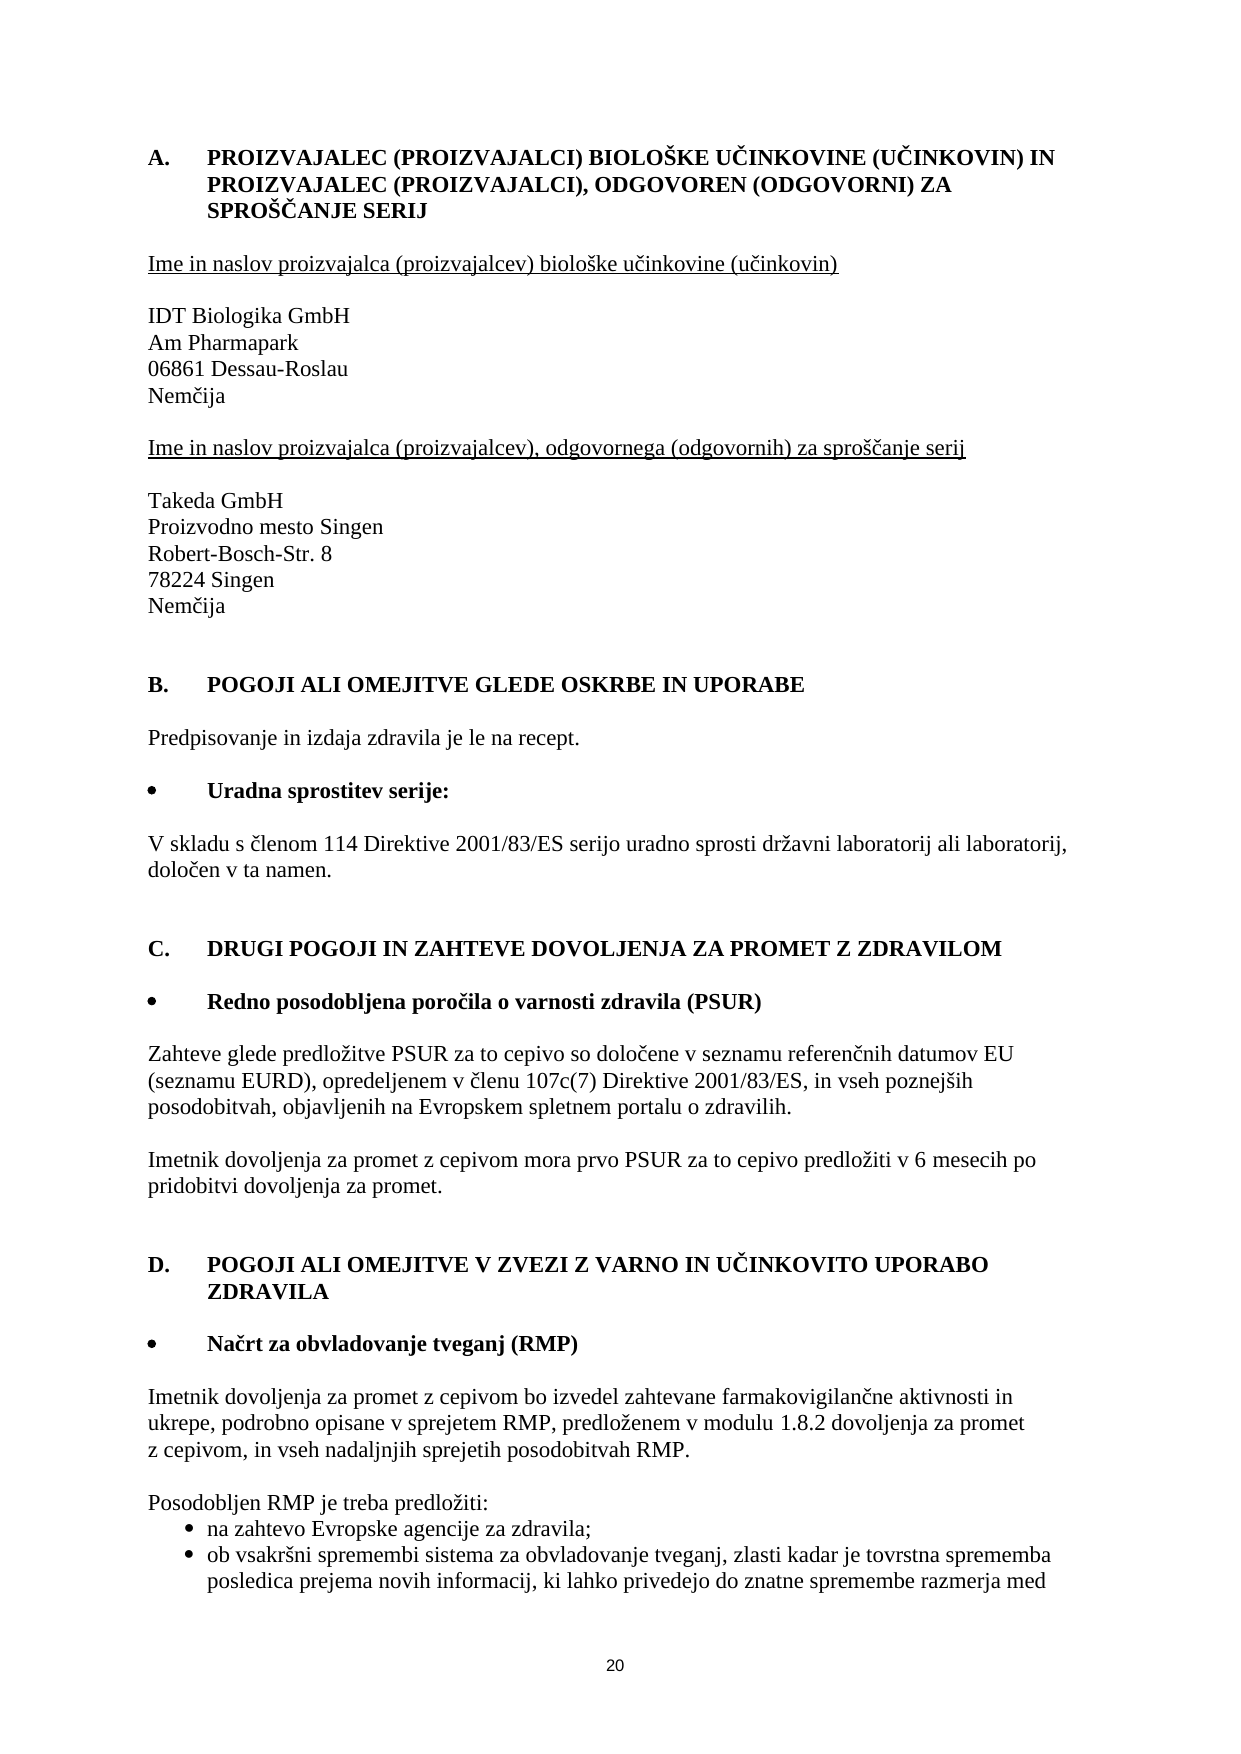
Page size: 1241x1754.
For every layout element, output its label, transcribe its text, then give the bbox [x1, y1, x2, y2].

text Imetnik dovoljenja za promet z cepivom bo izvedel zahtevane farmakovigilančne aktivnosti in ukrepe, podrobno opisane v sprejetem RMP, predloženem v modulu 1.8.2 dovoljenja za promet z cepivom, in vseh nadaljnjih sprejetih posodobitvah RMP. [148, 1383, 1033, 1462]
list na zahtevo Evropske agencije za zdravila; [185, 1515, 1092, 1541]
text IDT Biologika GmbH [148, 303, 1092, 329]
text Ime in naslov proizvajalca (proizvajalcev) biološke učinkovine (učinkovin) [148, 250, 1092, 276]
text Am Pharmapark [148, 329, 1092, 355]
text Takeda GmbH [148, 487, 1092, 513]
list Predpisovanje in izdaja zdravila je le na recept. [148, 724, 1092, 751]
text Zahteve glede predložitve PSUR za to cepivo so določene v seznamu referenčnih datumov EU (seznamu EURD), opredeljenem v členu 107c(7) Direktive 2001/83/ES, in vseh poznejših posodobitvah, objavljenih na Evropskem spletnem portalu o zdravilih. [148, 1041, 1033, 1119]
text 06861 Dessau-Roslau [148, 355, 1092, 382]
subtitle D. POGOJI ALI OMEJITVE V ZVEZI Z VARNO IN UČINKOVITO UPORABO ZDRAVILA [148, 1251, 1092, 1304]
subtitle B. POGOJI ALI OMEJITVE GLEDE OSKRBE IN UPORABE [148, 672, 1092, 698]
list V skladu s členom 114 Direktive 2001/83/ES serijo uradno sprosti državni laboratorij ali laboratorij, določen v ta namen. [148, 830, 1092, 882]
subtitle A. PROIZVAJALEC (PROIZVAJALCI) BIOLOŠKE UČINKOVINE (UČINKOVIN) IN PROIZVAJALEC (PROIZVAJALCI), ODGOVOREN (ODGOVORNI) ZA SPROŠČANJE SERIJ [148, 144, 1092, 223]
list Uradna sprostitev serije: [148, 777, 1093, 803]
text Ime in naslov proizvajalca (proizvajalcev), odgovornega (odgovornih) za sproščanje serij [148, 434, 1092, 461]
text Imetnik dovoljenja za promet z cepivom mora prvo PSUR za to cepivo predložiti v 6 mesecih po pridobitvi dovoljenja za promet. [148, 1146, 1092, 1199]
subtitle C. DRUGI POGOJI IN ZAHTEVE DOVOLJENJA ZA PROMET Z ZDRAVILOM [148, 935, 1092, 961]
text Nemčija [148, 592, 1092, 619]
text Proizvodno mesto Singen [148, 513, 1092, 540]
text Nemčija [148, 382, 1092, 408]
text Robert-Bosch-Str. 8 [148, 540, 1092, 566]
text Posodobljen RMP je treba predložiti: [148, 1488, 1092, 1515]
list Redno posodobljena poročila o varnosti zdravila (PSUR) [148, 988, 1093, 1014]
text 78224 Singen [148, 566, 1092, 592]
list Načrt za obvladovanje tveganj (RMP) [148, 1330, 1092, 1357]
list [185, 1541, 1092, 1594]
